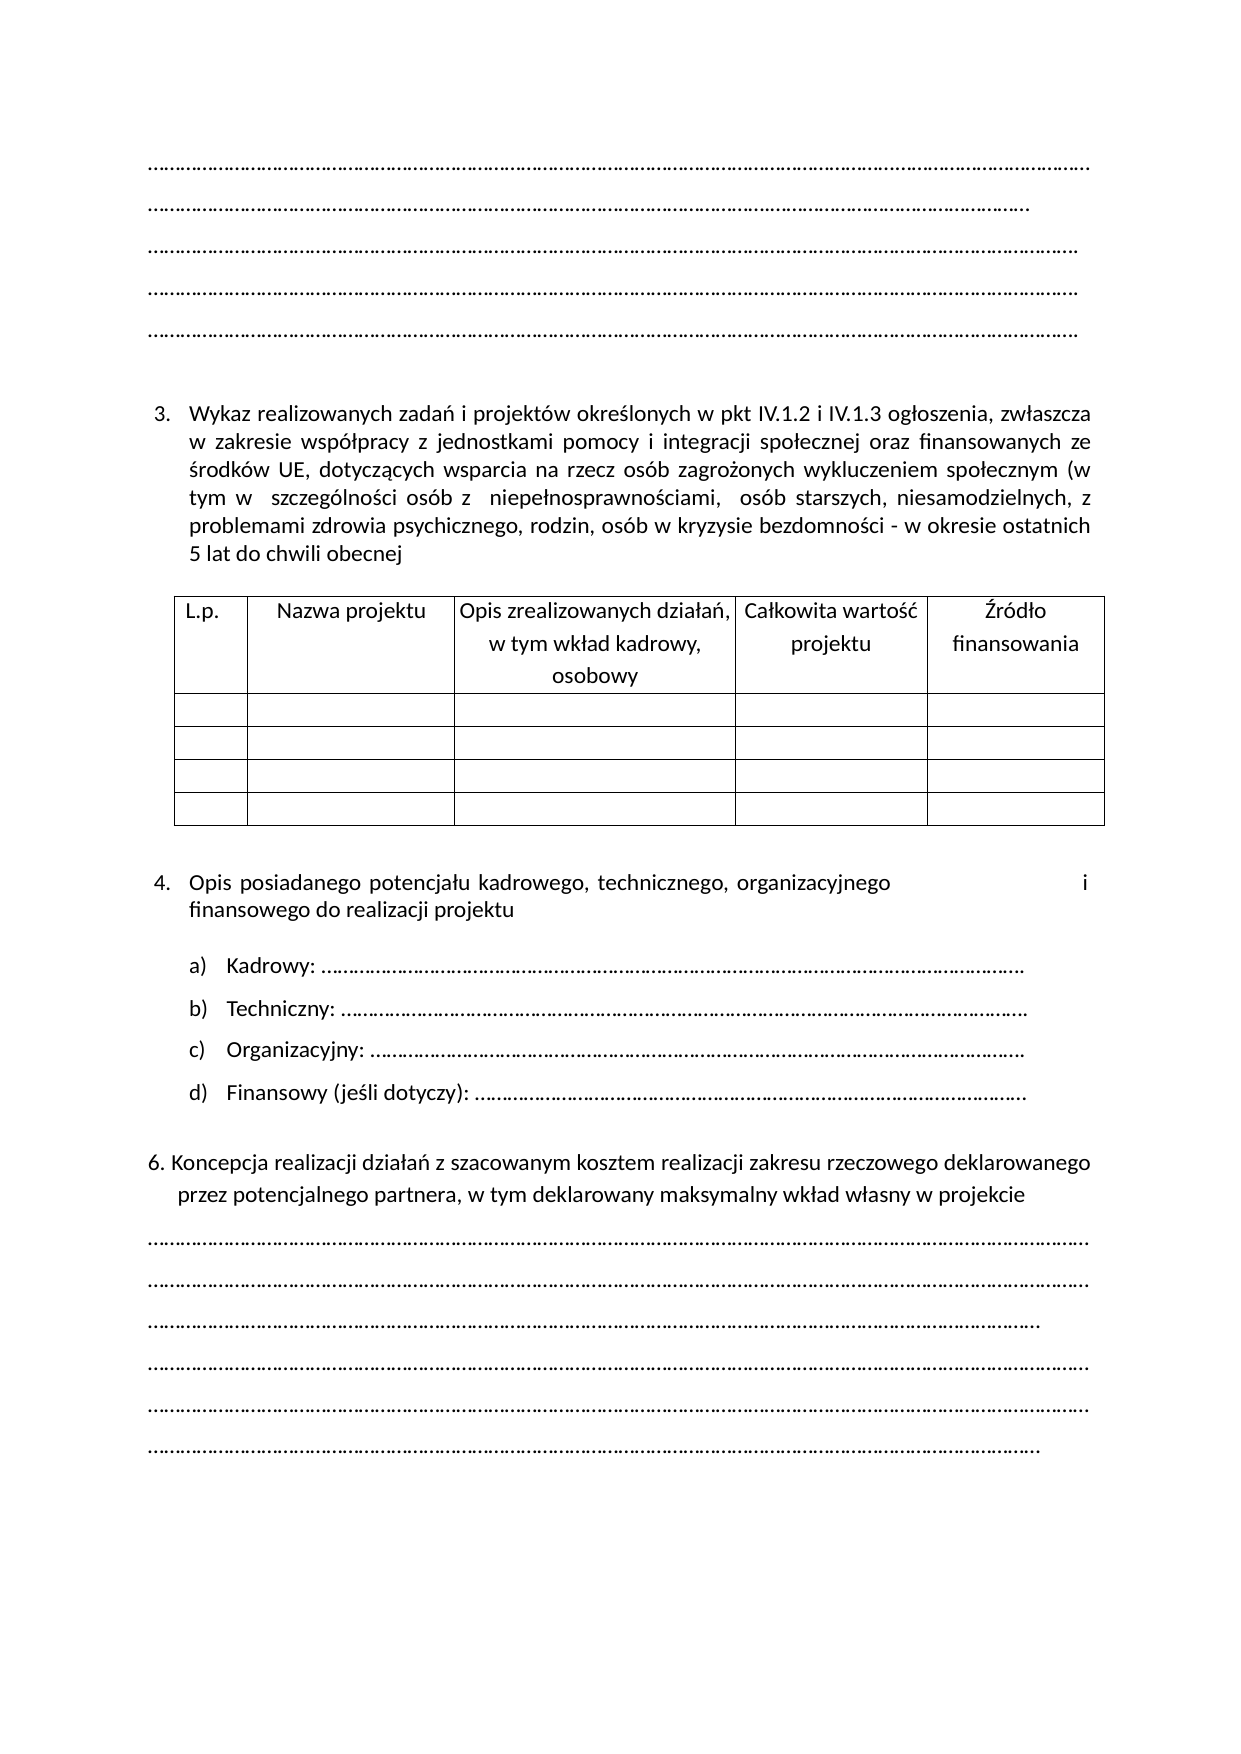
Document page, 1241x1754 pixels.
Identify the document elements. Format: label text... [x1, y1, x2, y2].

table_header Źródło finansowania [928, 597, 1104, 693]
table_cell [175, 694, 247, 726]
table_cell [736, 694, 927, 726]
table_cell [175, 793, 247, 824]
list Finansowy (jeśli dotyczy): ………………………………………………………………………………………… [189, 1078, 1093, 1106]
table_cell [455, 793, 735, 824]
table_cell [248, 760, 454, 792]
table_cell [248, 727, 454, 759]
text ………………………………………………………………………………………………………………………………………………………. [148, 316, 1093, 343]
table_cell [928, 694, 1104, 726]
list Techniczny: ………………………………………………………………………………………………………………. [189, 994, 1093, 1022]
list Opis posiadanego potencjału kadrowego, technicznego, organizacyjnego i finansowego do realizacji projektu [153, 868, 1093, 924]
text ………………………………………………………………………………………………………………………………………………………. [148, 273, 1093, 302]
text 6. Koncepcja realizacji działań z szacowanym kosztem realizacji zakresu rzeczowego deklarowanego przez potencjalnego partnera, w tym deklarowany maksymalny wkład własny w projekcie [148, 1148, 1093, 1208]
table_cell [928, 793, 1104, 824]
table_cell [928, 727, 1104, 759]
table_header Nazwa projektu [248, 597, 454, 693]
table_cell [175, 727, 247, 759]
table_cell [455, 760, 735, 792]
table_cell [455, 694, 735, 726]
table_header L.p. [175, 597, 247, 693]
list Organizacyjny: …………………………………………………………………………………………………………. [189, 1036, 1093, 1064]
list Kadrowy: …………………………………………………………………………………………………………………. [189, 952, 1093, 980]
text ……………………………………………………………………………………………………………………………………………………………………………………………………………………………………………………………………………………………………………………………………………………………………………………………………………………………………………………………………… [148, 1337, 1093, 1462]
table_header Całkowita wartość projektu [736, 597, 927, 693]
table_cell [736, 793, 927, 824]
table_cell [455, 727, 735, 759]
text ……………………………………………………………………………………………………………………………………………………………………………………………………………………………………………………………………………………………………………………………………………………………………………………………………………………………………………………………………… [148, 1212, 1093, 1337]
table_cell [248, 793, 454, 824]
list Wykaz realizowanych zadań i projektów określonych w pkt IV.1.2 i IV.1.3 ogłoszenia, zwłaszcza w zakresie współpracy z jednostkami pomocy i integracji społecznej oraz finansowanych ze środków UE, dotyczących wsparcia na rzecz osób zagrożonych wykluczeniem społecznym (w tym w szczególności osób z niepełnosprawnościami, osób starszych, niesamodzielnych, z problemami zdrowia psychicznego, rodzin, osób w kryzysie bezdomności - w okresie ostatnich 5 lat do chwili obecnej [153, 399, 1093, 568]
table_cell [736, 760, 927, 792]
text ………………………………………………………………………………………………………………………………………………………. [148, 232, 1093, 259]
table_cell [736, 727, 927, 759]
table_cell [175, 760, 247, 792]
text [148, 148, 1093, 218]
table_cell [248, 694, 454, 726]
table_header Opis zrealizowanych działań, w tym wkład kadrowy, osobowy [455, 597, 735, 693]
table_cell [928, 760, 1104, 792]
